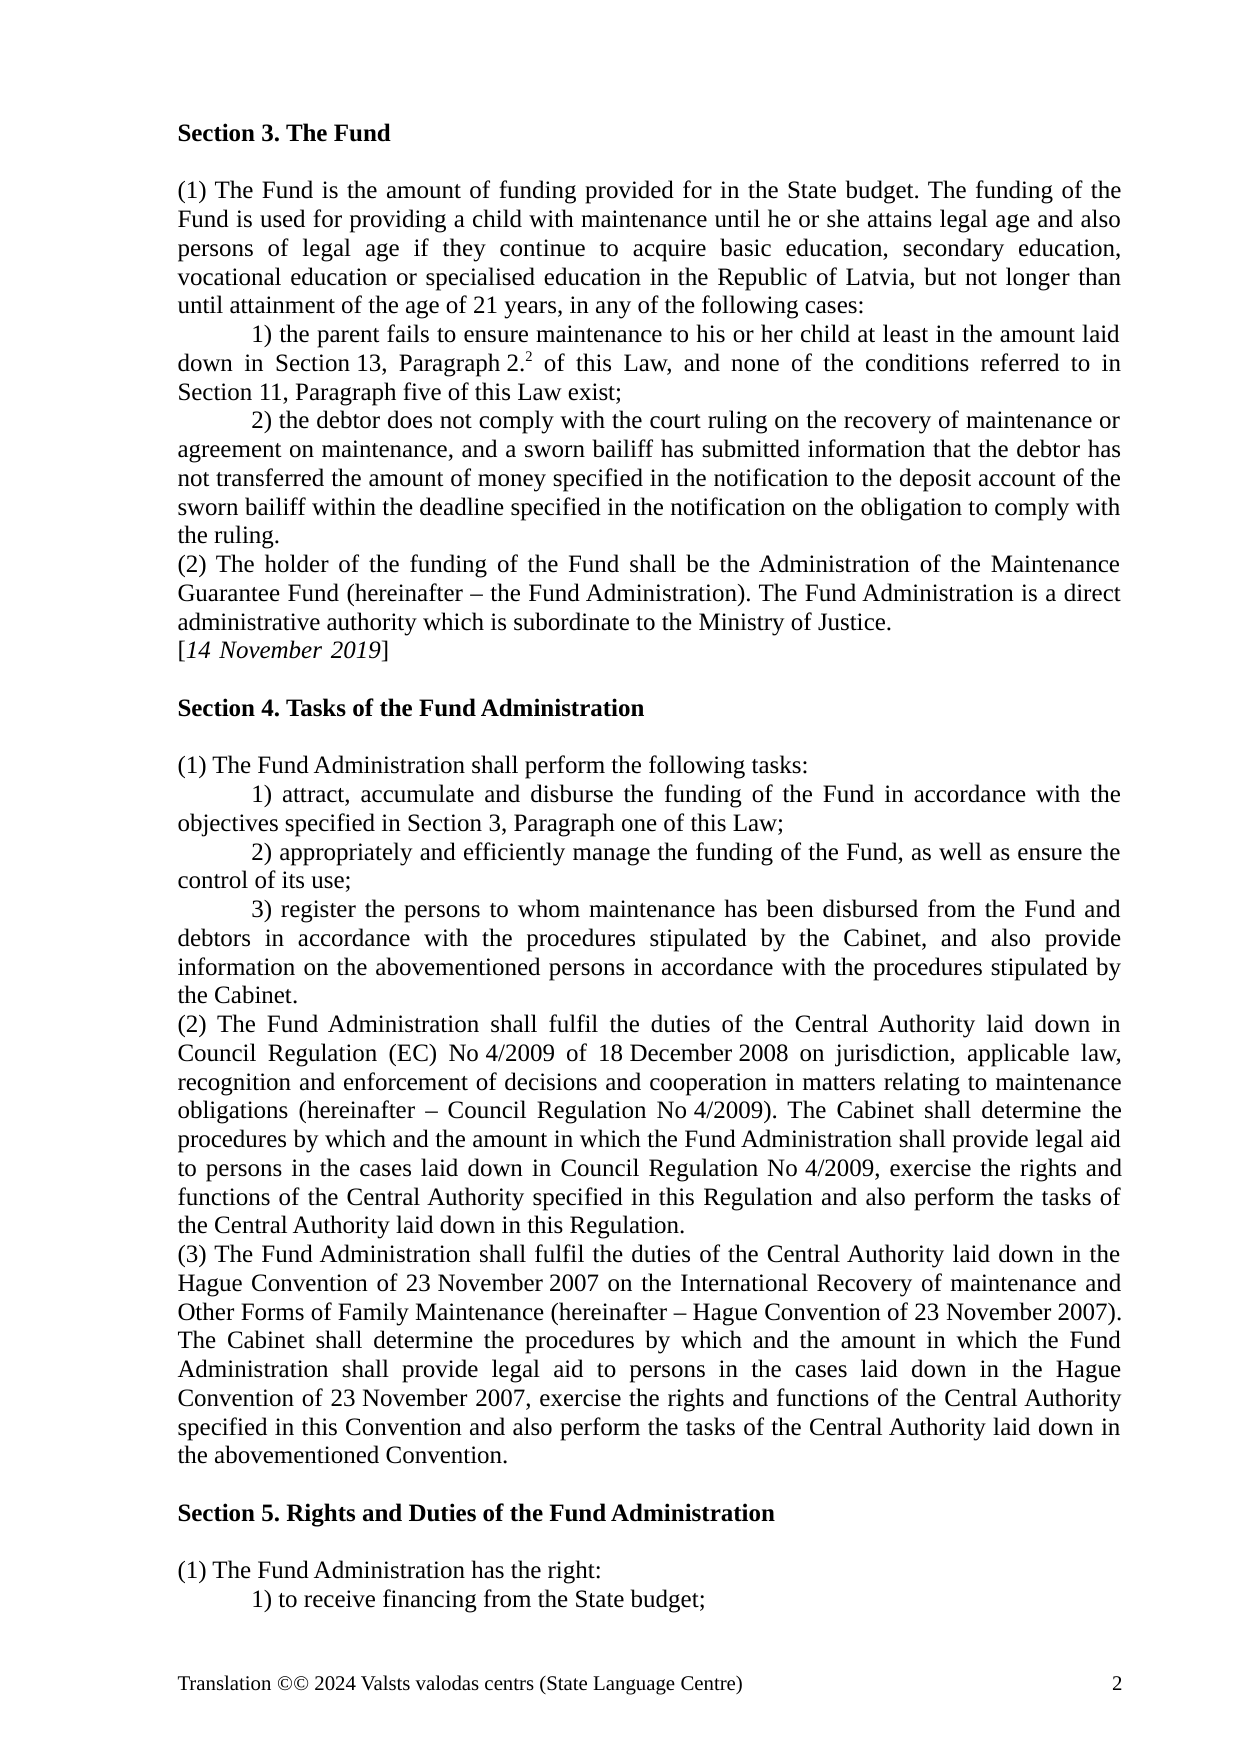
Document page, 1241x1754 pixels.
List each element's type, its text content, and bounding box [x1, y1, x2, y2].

text 1) to receive financing from the State budget; [177, 1584, 1122, 1613]
text Section 4. Tasks of the Fund Administration [177, 693, 1122, 722]
text (2) The Fund Administration shall fulfil the duties of the Central Authority laid down in Council Regulation (EC) No 4/2009 of 18 December 2008 on jurisdiction, applicable law, recognition and enforcement of decisions and cooperation in matters relating to maintenance obligations (hereinafter – Council Regulation No 4/2009). The Cabinet shall determine the procedures by which and the amount in which the Fund Administration shall provide legal aid to persons in the cases laid down in Council Regulation No 4/2009, exercise the rights and functions of the Central Authority specified in this Regulation and also perform the tasks of the Central Authority laid down in this Regulation. [177, 1009, 1122, 1239]
text (1) The Fund Administration shall perform the following tasks: [177, 751, 1122, 779]
text 2) appropriately and efficiently manage the funding of the Fund, as well as ensure the control of its use; [177, 837, 1122, 894]
text Section 3. The Fund [177, 118, 1122, 147]
text Section 5. Rights and Duties of the Fund Administration [177, 1498, 1122, 1527]
text 1) the parent fails to ensure maintenance to his or her child at least in the amount laid down in Section 13, Paragraph 2.2 of this Law, and none of the conditions referred to in Section 11, Paragraph five of this Law exist; [177, 319, 1122, 406]
text 2) the debtor does not comply with the court ruling on the recovery of maintenance or agreement on maintenance, and a sworn bailiff has submitted information that the debtor has not transferred the amount of money specified in the notification to the deposit account of the sworn bailiff within the deadline specified in the notification on the obligation to comply with the ruling. [177, 406, 1122, 549]
text [14 November 2019] [177, 636, 1122, 664]
text (1) The Fund Administration has the right: [177, 1556, 1122, 1584]
text (3) The Fund Administration shall fulfil the duties of the Central Authority laid down in the Hague Convention of 23 November 2007 on the International Recovery of maintenance and Other Forms of Family Maintenance (hereinafter – Hague Convention of 23 November 2007). The Cabinet shall determine the procedures by which and the amount in which the Fund Administration shall provide legal aid to persons in the cases laid down in the Hague Convention of 23 November 2007, exercise the rights and functions of the Central Authority specified in this Convention and also perform the tasks of the Central Authority laid down in the abovementioned Convention. [177, 1239, 1122, 1469]
text (2) The holder of the funding of the Fund shall be the Administration of the Maintenance Guarantee Fund (hereinafter – the Fund Administration). The Fund Administration is a direct administrative authority which is subordinate to the Ministry of Justice. [177, 549, 1122, 636]
text 3) register the persons to whom maintenance has been disbursed from the Fund and debtors in accordance with the procedures stipulated by the Cabinet, and also provide information on the abovementioned persons in accordance with the procedures stipulated by the Cabinet. [177, 894, 1122, 1009]
text (1) The Fund is the amount of funding provided for in the State budget. The funding of the Fund is used for providing a child with maintenance until he or she attains legal age and also persons of legal age if they continue to acquire basic education, secondary education, vocational education or specialised education in the Republic of Latvia, but not longer than until attainment of the age of 21 years, in any of the following cases: [177, 176, 1122, 319]
text 1) attract, accumulate and disburse the funding of the Fund in accordance with the objectives specified in Section 3, Paragraph one of this Law; [177, 779, 1122, 837]
